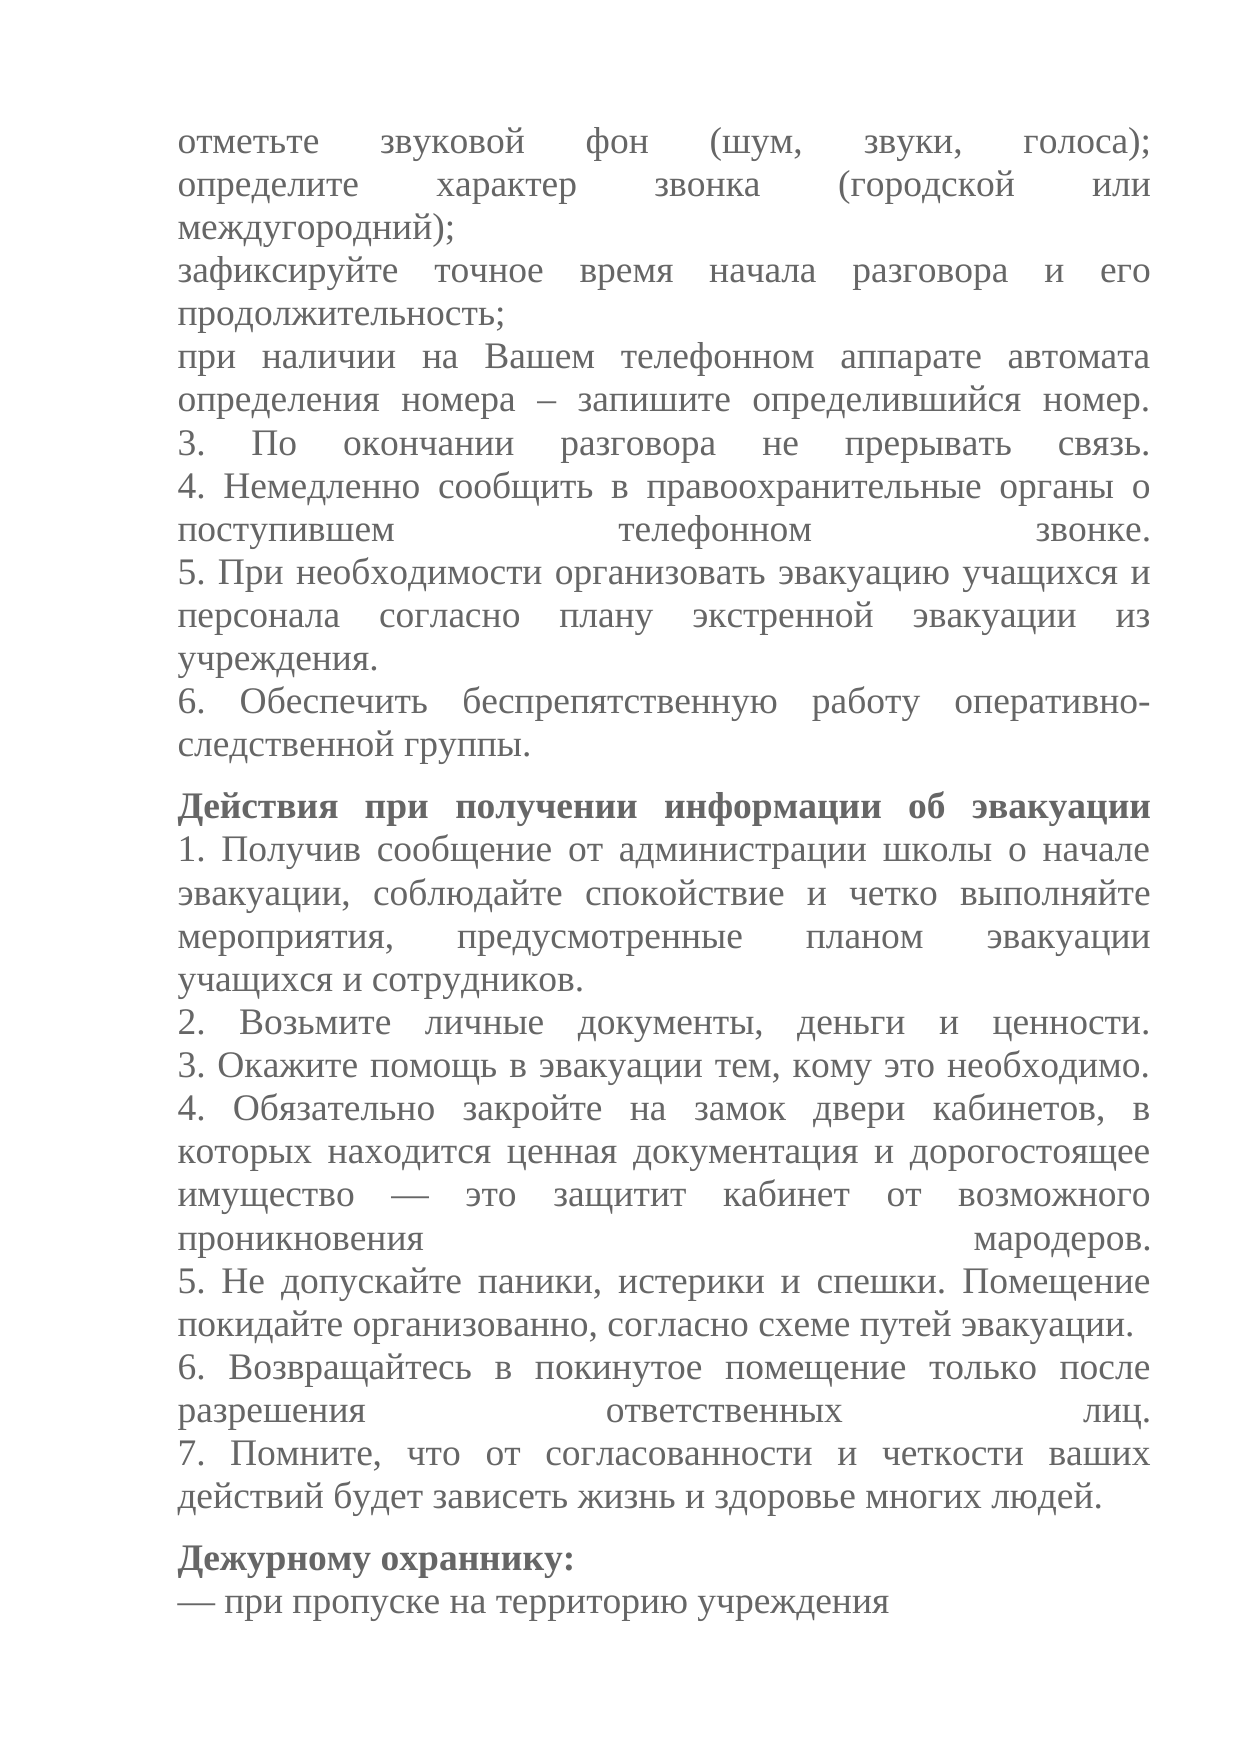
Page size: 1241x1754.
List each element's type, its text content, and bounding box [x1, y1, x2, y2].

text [177, 1536, 1152, 1622]
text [177, 118, 1152, 765]
text Действия при получении информации об эвакуации 1. Получив сообщение от администрации школы о начале эвакуации, соблюдайте спокойствие и четко выполняйте мероприятия, предусмотренные планом эвакуации учащихся и сотрудников. [177, 784, 1152, 999]
text 6. Возвращайтесь в покинутое помещение только после разрешения ответственных лиц. 7. Помните, что от согласованности и четкости ваших действий будет зависеть жизнь и здоровье многих людей. [177, 1344, 1152, 1517]
text 2. Возьмите личные документы, деньги и ценности. 3. Окажите помощь в эвакуации тем, кому это необходимо. 4. Обязательно закройте на замок двери кабинетов, в которых находится ценная документация и дорогостоящее имущество — это защитит кабинет от возможного проникновения мародеров. 5. Не допускайте паники, истерики и спешки. Помещение покидайте организованно, согласно схеме путей эвакуации. [177, 999, 1152, 1344]
